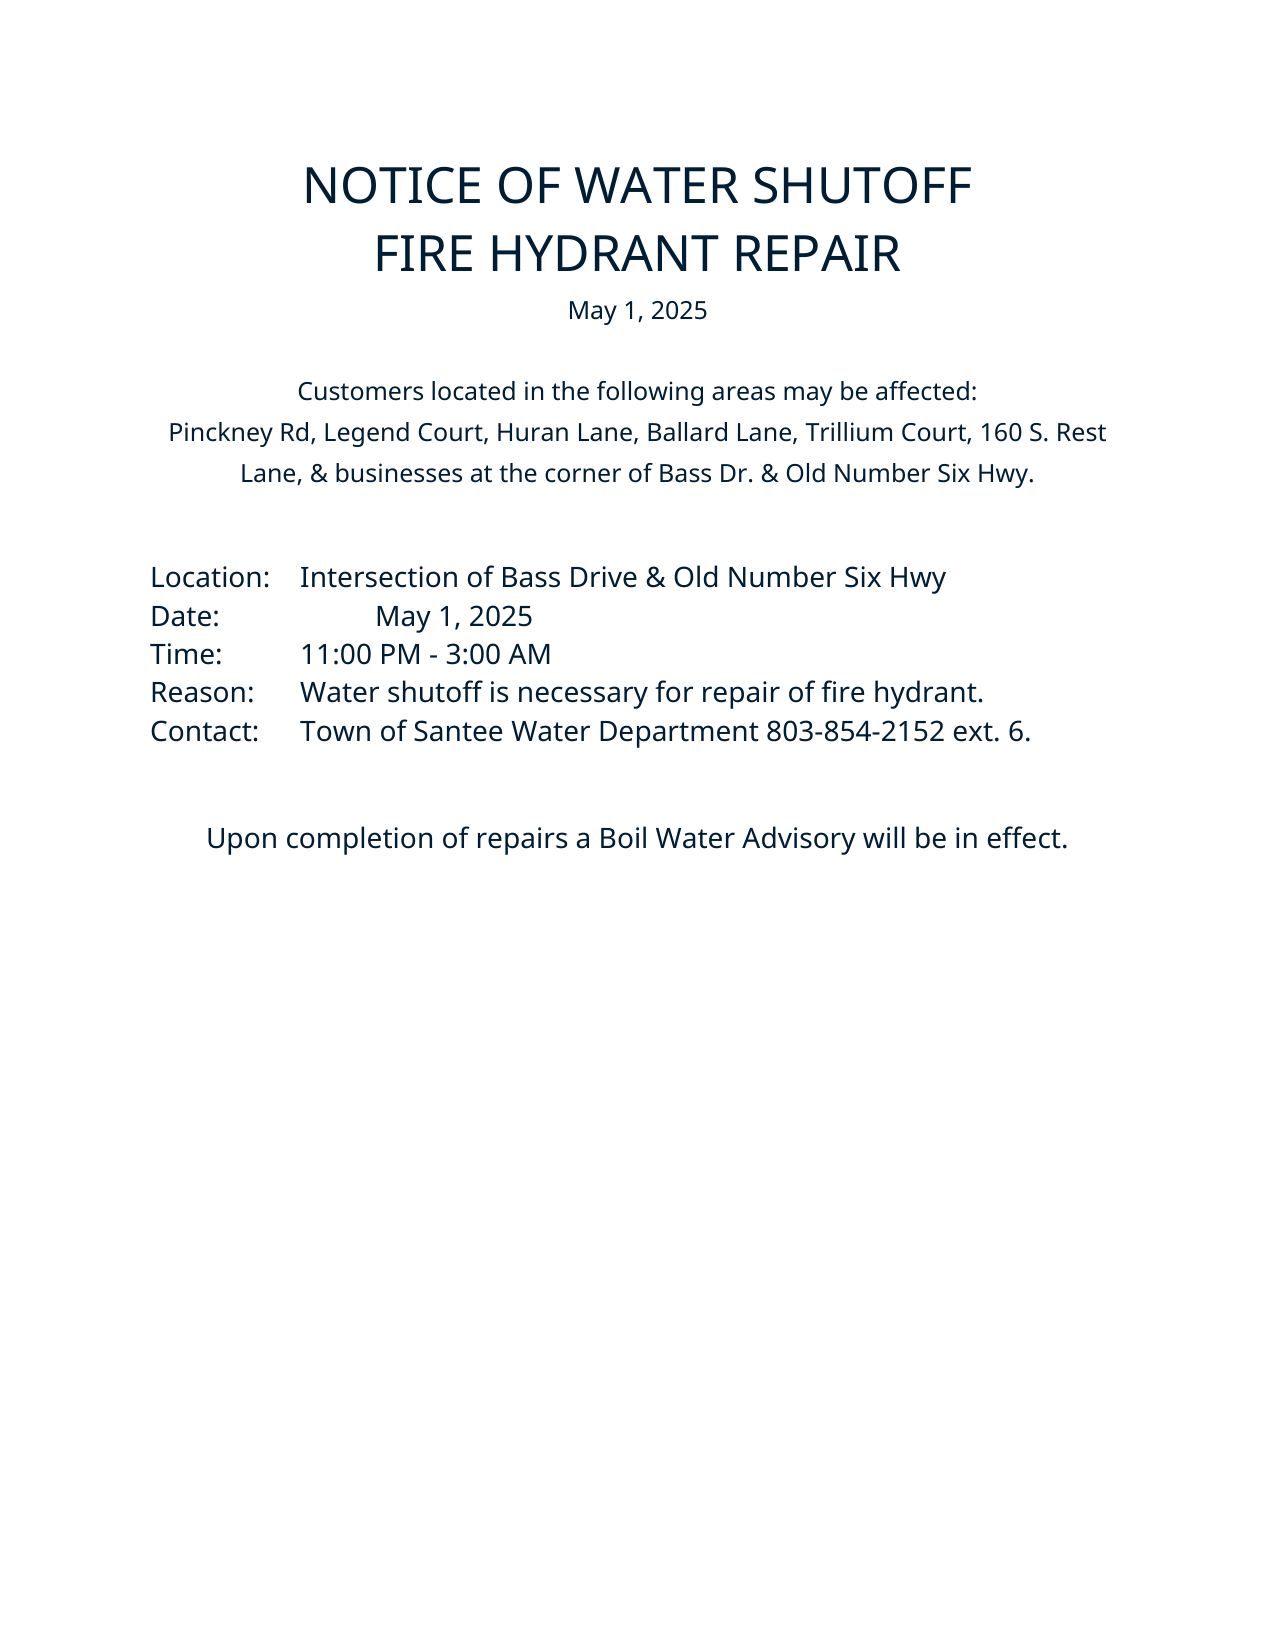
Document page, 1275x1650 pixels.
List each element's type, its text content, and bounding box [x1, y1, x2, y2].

text Location: Intersection of Bass Drive & Old Number Six Hwy Date: May 1, 2025 Time: 11:00 PM - 3:00 AM Reason: Water shutoff is necessary for repair of fire hydrant. Contact: Town of Santee Water Department 803-854-2152 ext. 6. [150, 557, 1125, 819]
text Customers located in the following areas may be affected: [150, 367, 1125, 408]
text FIRE HYDRANT REPAIR [150, 218, 1125, 286]
text Upon completion of repairs a Boil Water Advisory will be in effect. [150, 819, 1125, 857]
text NOTICE OF WATER SHUTOFF [150, 150, 1125, 218]
text May 1, 2025 [150, 286, 1125, 327]
text Pinckney Rd, Legend Court, Huran Lane, Ballard Lane, Trillium Court, 160 S. Rest Lane, & businesses at the corner of Bass Dr. & Old Number Six Hwy. [150, 408, 1125, 489]
